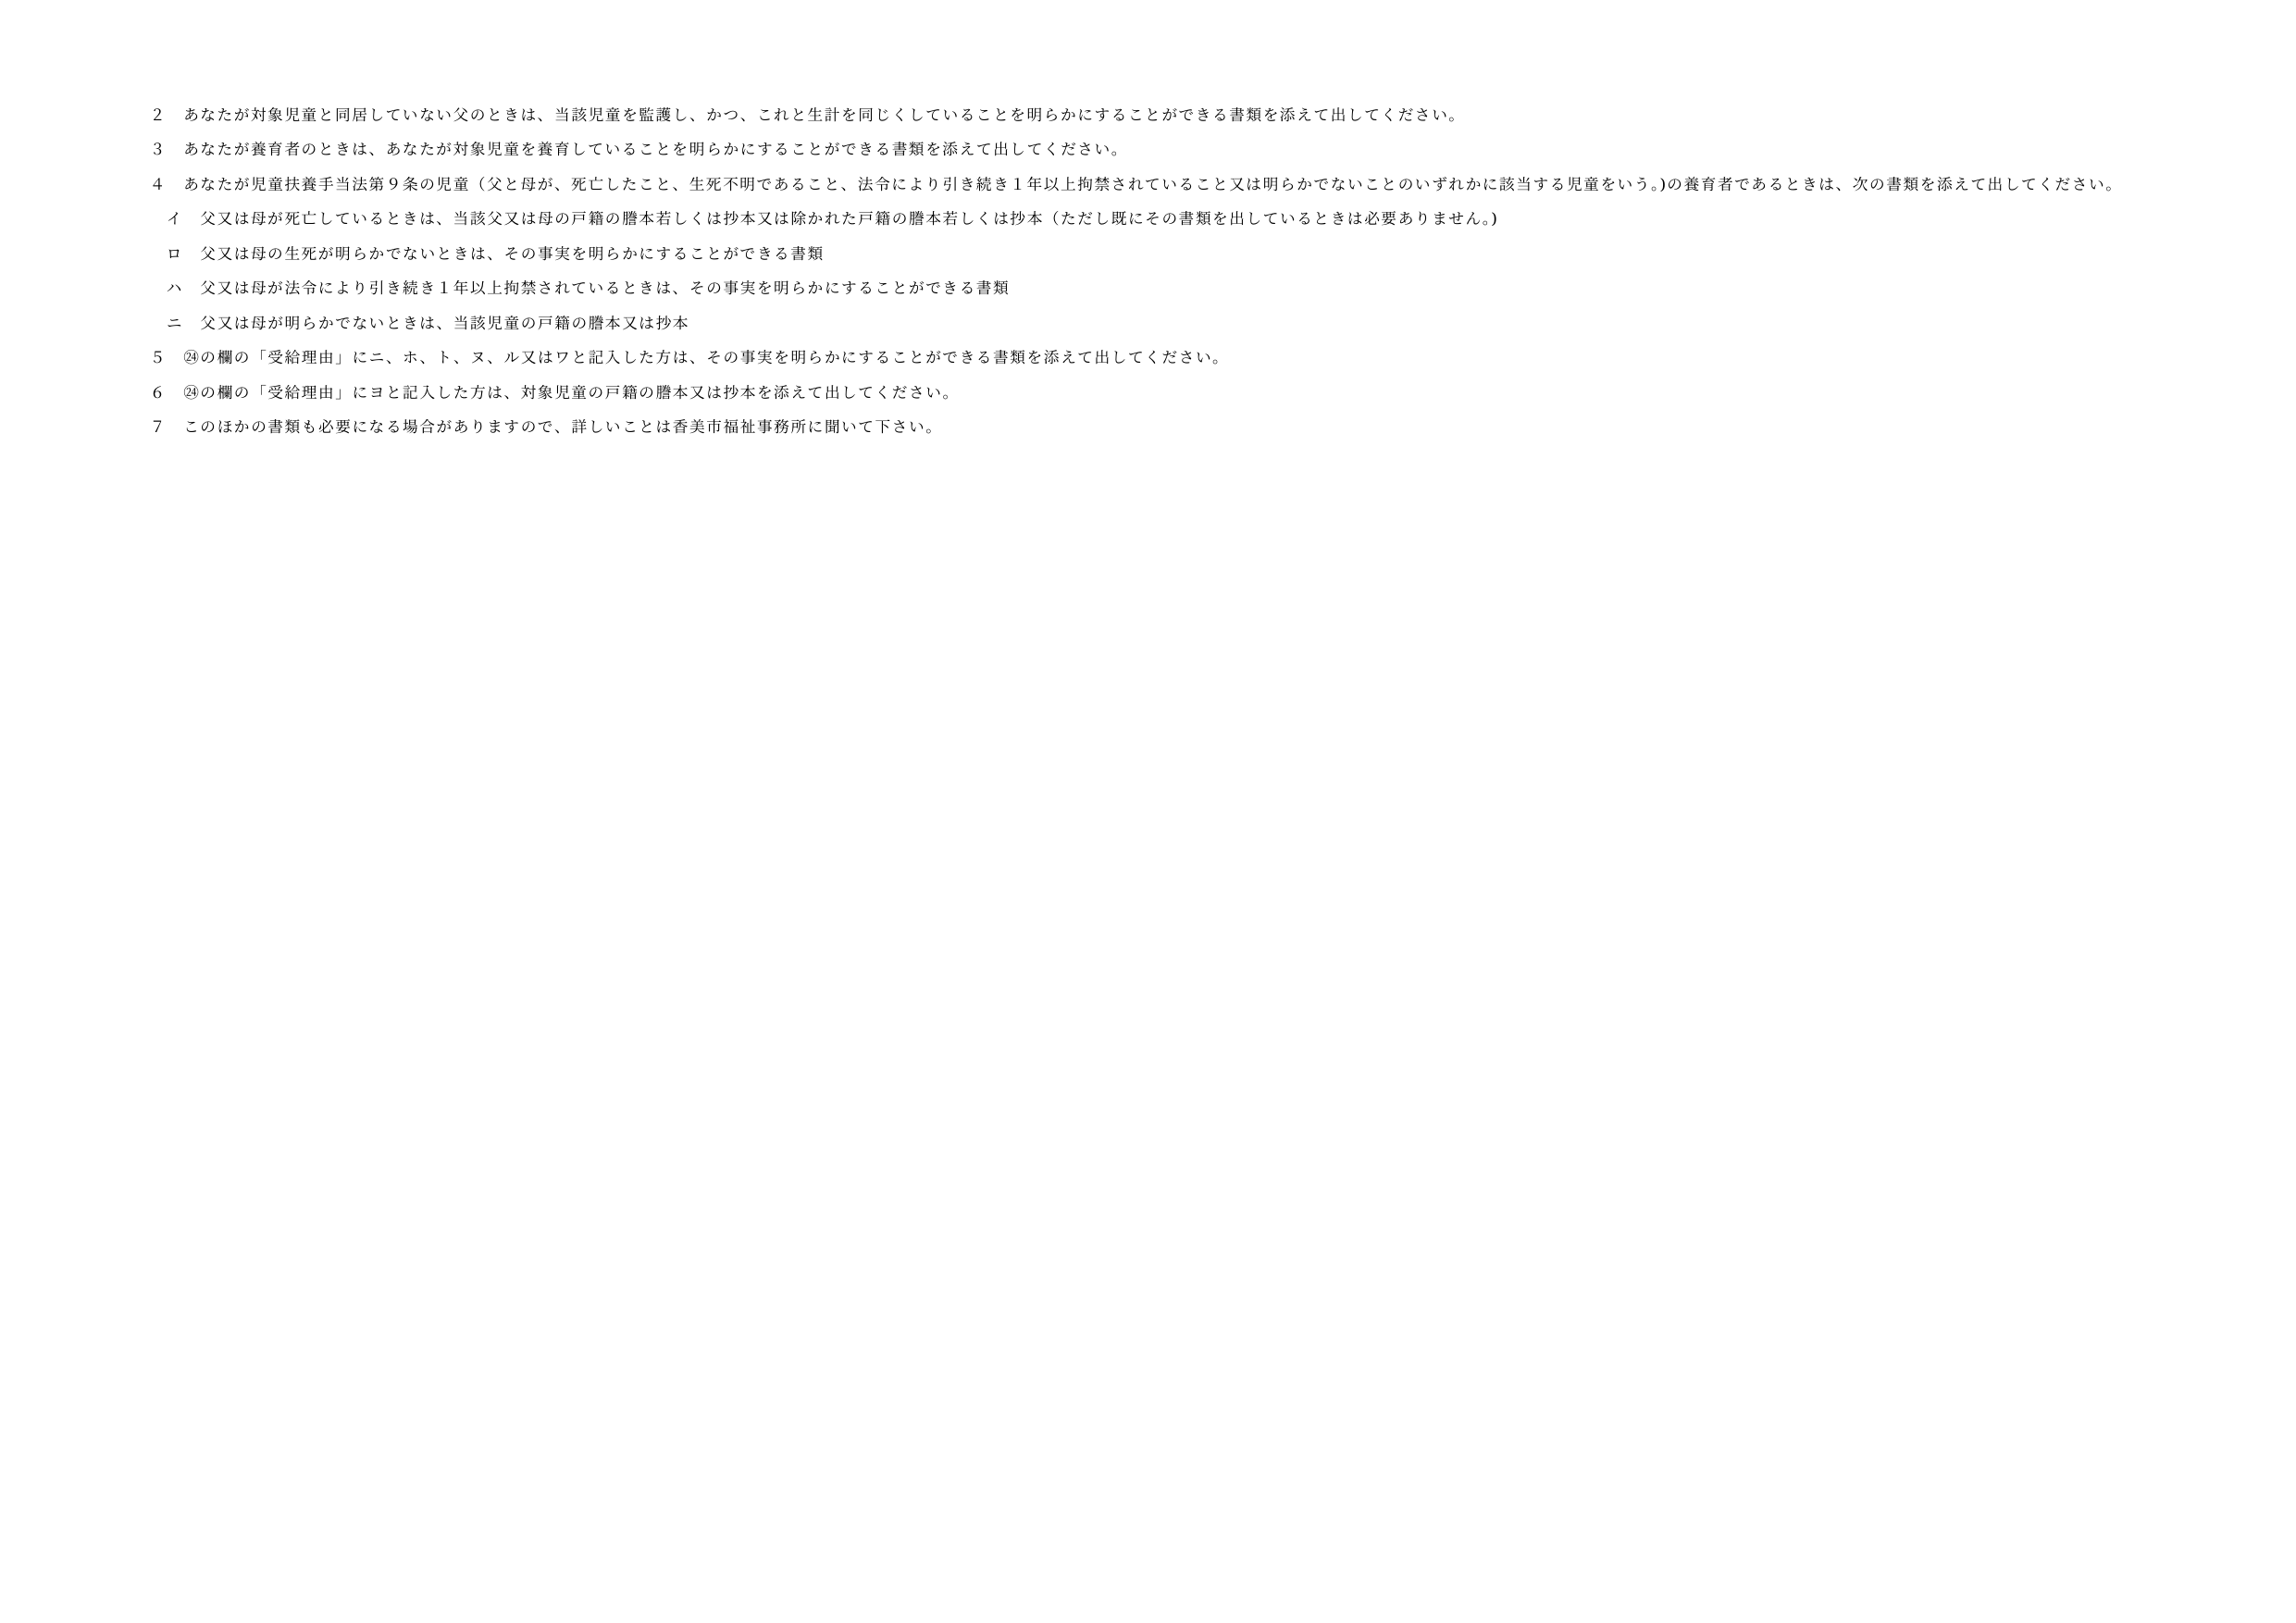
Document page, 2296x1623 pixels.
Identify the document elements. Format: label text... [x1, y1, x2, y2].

text ニ 父又は母が明らかでないときは、当該児童の戸籍の謄本又は抄本 [82, 304, 2214, 340]
text ７ このほかの書類も必要になる場合がありますので、詳しいことは香美市福祉事務所に聞いて下さい。 [82, 409, 2214, 443]
text ハ 父又は母が法令により引き続き１年以上拘禁されているときは、その事実を明らかにすることができる書類 [82, 270, 2214, 304]
text ５ ㉔の欄の「受給理由」にニ、ホ、ト、ヌ、ル又はワと記入した方は、その事実を明らかにすることができる書類を添えて出してください。 [82, 340, 2214, 374]
text イ 父又は母が死亡しているときは、当該父又は母の戸籍の謄本若しくは抄本又は除かれた戸籍の謄本若しくは抄本（ただし既にその書類を出しているときは必要ありません｡) [82, 201, 2214, 235]
text ４ あなたが児童扶養手当法第９条の児童（父と母が、死亡したこと、生死不明であること、法令により引き続き１年以上拘禁されていること又は明らかでないことのいずれかに該当する児童をいう｡)の養育者であるときは、次の書類を添えて出してください。 [82, 166, 2214, 201]
text ２ あなたが対象児童と同居していない父のときは、当該児童を監護し、かつ、これと生計を同じくしていることを明らかにすることができる書類を添えて出してください。 [82, 96, 2214, 131]
text ６ ㉔の欄の「受給理由」にヨと記入した方は、対象児童の戸籍の謄本又は抄本を添えて出してください。 [82, 374, 2214, 409]
text ３ あなたが養育者のときは、あなたが対象児童を養育していることを明らかにすることができる書類を添えて出してください。 [82, 131, 2214, 166]
text ロ 父又は母の生死が明らかでないときは、その事実を明らかにすることができる書類 [82, 235, 2214, 270]
